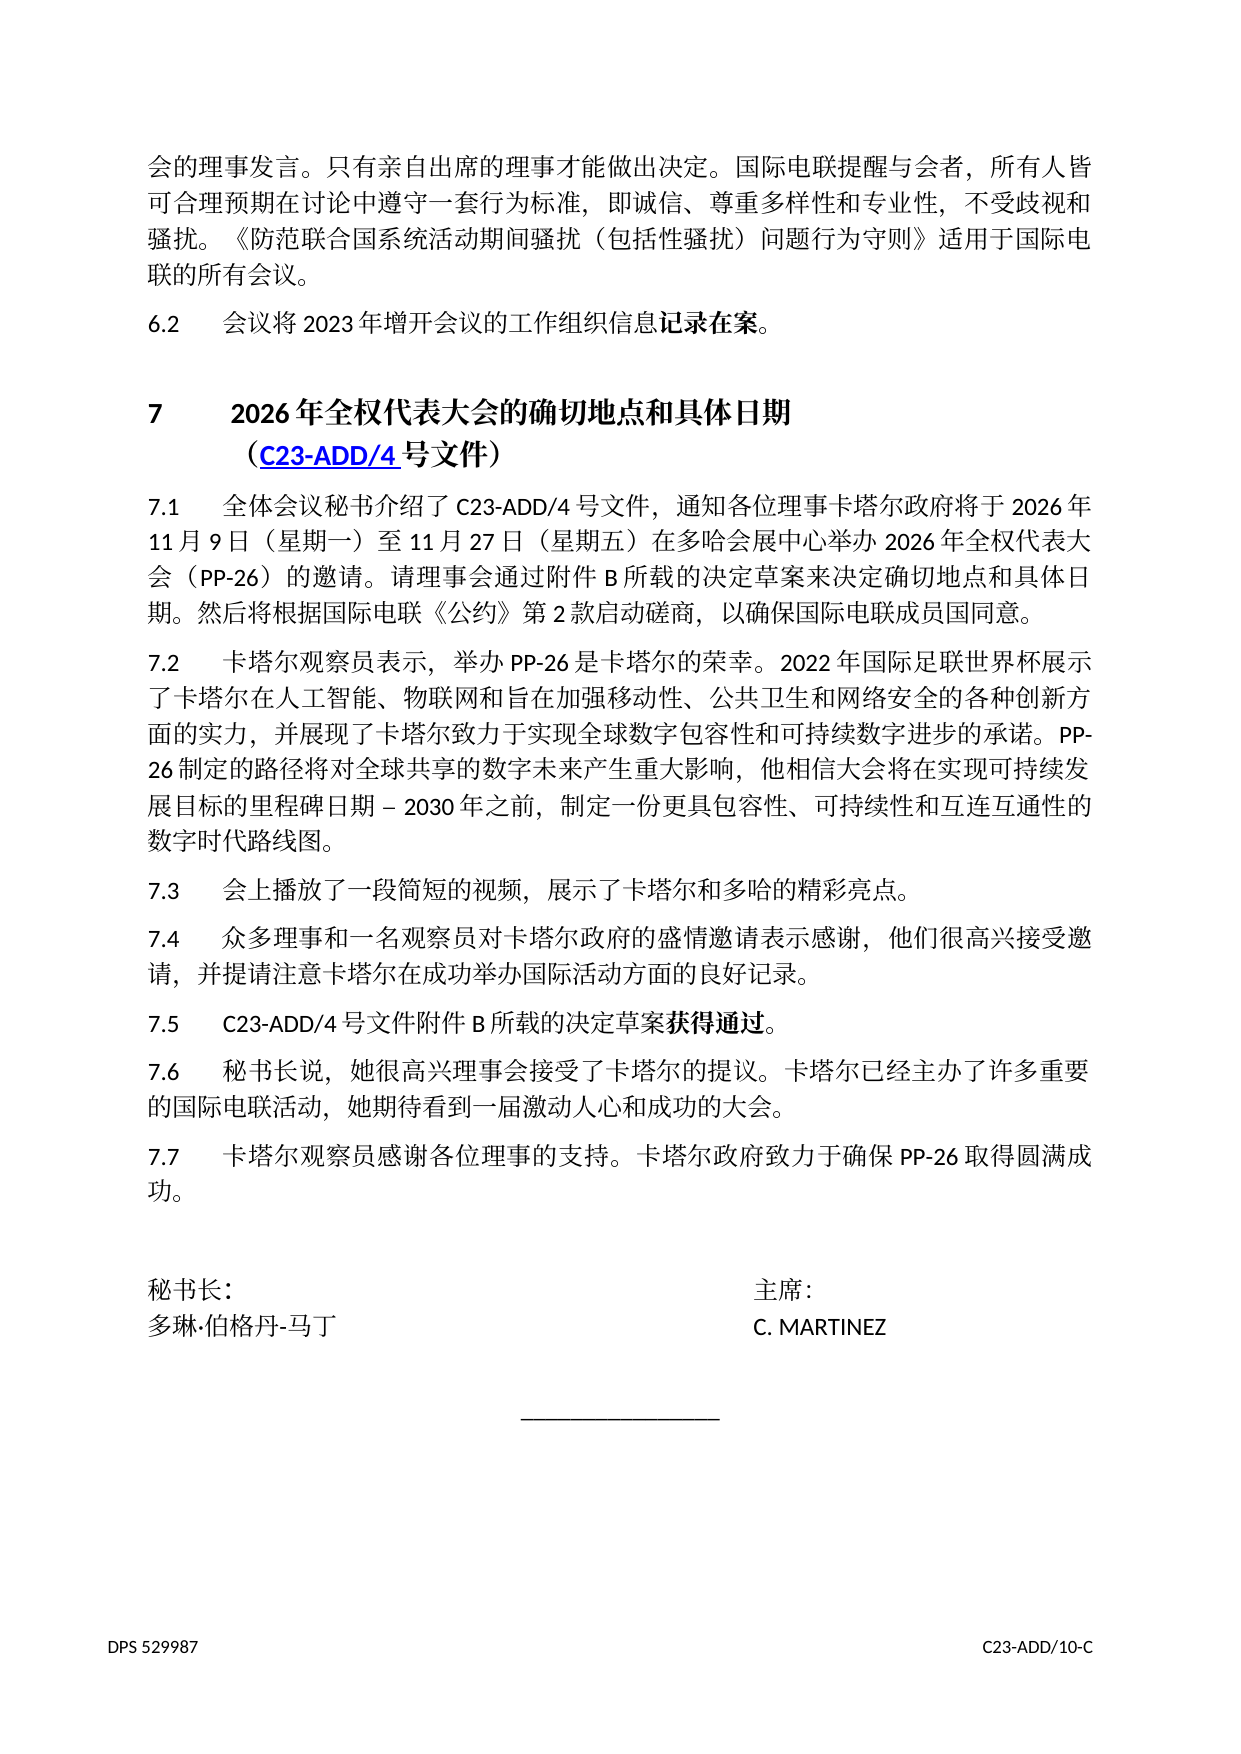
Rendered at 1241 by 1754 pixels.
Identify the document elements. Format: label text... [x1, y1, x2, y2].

text 7.6 秘书长说，她很高兴理事会接受了卡塔尔的提议。卡塔尔已经主办了许多重要的国际电联活动，她期待看到一届激动人心和成功的大会。 [148, 1052, 1092, 1124]
text 7.7 卡塔尔观察员感谢各位理事的支持。卡塔尔政府致力于确保PP-26取得圆满成功。 [148, 1136, 1092, 1208]
text 7.5 C23-ADD/4号文件附件B所载的决定草案获得通过。 [148, 1003, 1092, 1039]
text 7.3 会上播放了一段简短的视频，展示了卡塔尔和多哈的精彩亮点。 [148, 871, 1092, 906]
text 7.4 众多理事和一名观察员对卡塔尔政府的盛情邀请表示感谢，他们很高兴接受邀请，并提请注意卡塔尔在成功举办国际活动方面的良好记录。 [148, 919, 1092, 991]
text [148, 148, 1092, 291]
text ________________ [148, 1393, 1092, 1423]
text 秘书长： 主席： 多琳·伯格丹-马丁 C. MARTINEZ [148, 1271, 1092, 1343]
text 6.2 会议将2023年增开会议的工作组织信息记录在案。 [148, 304, 1092, 340]
text 7.1 全体会议秘书介绍了C23-ADD/4号文件，通知各位理事卡塔尔政府将于2026年11月9日（星期一）至11月27日（星期五）在多哈会展中心举办2026年全权代表大会（PP-26）的邀请。请理事会通过附件B所载的决定草案来决定确切地点和具体日期。然后将根据国际电联《公约》第2款启动磋商，以确保国际电联成员国同意。 [148, 486, 1092, 630]
subtitle 7 2026年全权代表大会的确切地点和具体日期 （C23-ADD/4号文件） [148, 390, 1092, 474]
text 7.2 卡塔尔观察员表示，举办PP-26是卡塔尔的荣幸。2022年国际足联世界杯展示了卡塔尔在人工智能、物联网和旨在加强移动性、公共卫生和网络安全的各种创新方面的实力，并展现了卡塔尔致力于实现全球数字包容性和可持续数字进步的承诺。PP-26制定的路径将对全球共享的数字未来产生重大影响，他相信大会将在实现可持续发展目标的里程碑日期 – 2030年之前，制定一份更具包容性、可持续性和互连互通性的数字时代路线图。 [148, 642, 1092, 858]
